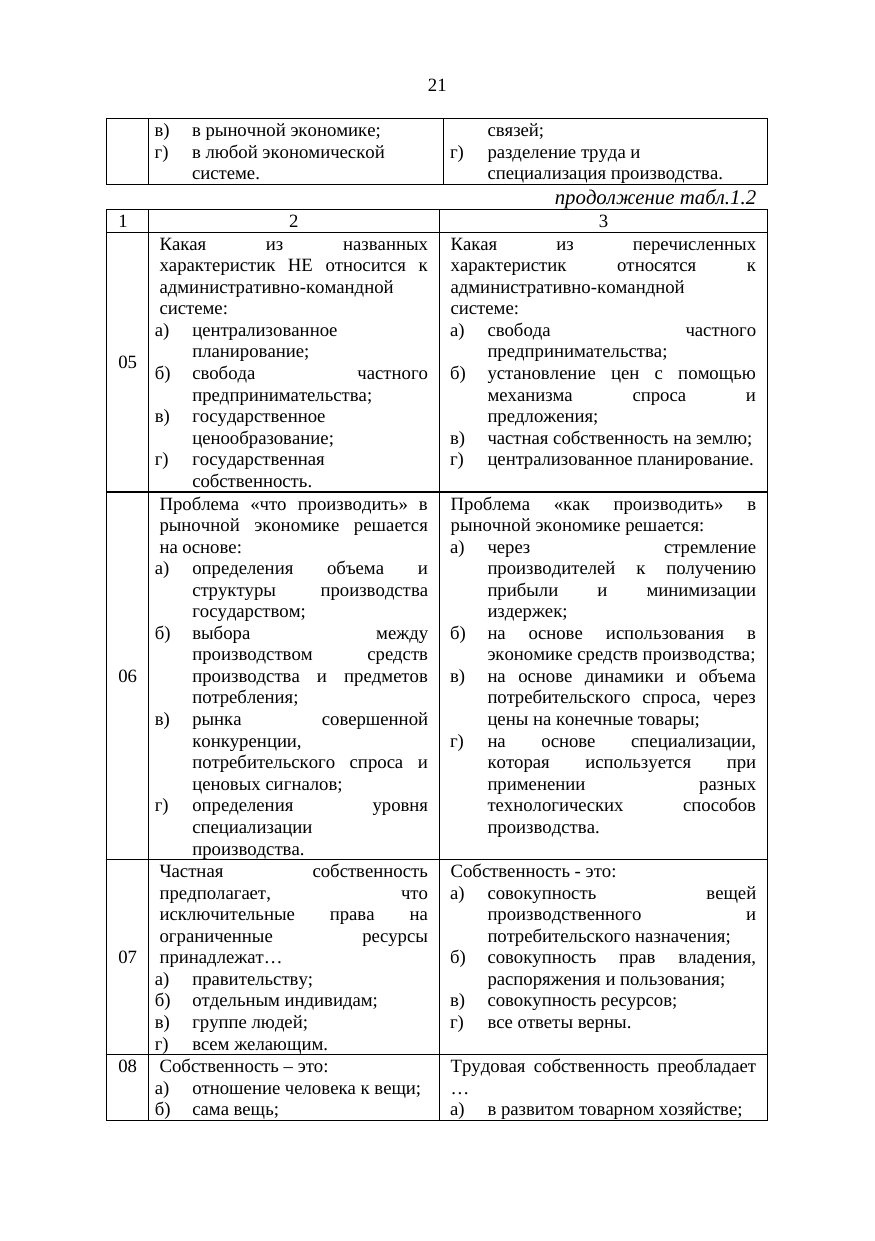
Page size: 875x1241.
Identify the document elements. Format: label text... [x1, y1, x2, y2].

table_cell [149, 1055, 439, 1120]
table_cell 06 [107, 493, 148, 859]
table_cell 04 [107, 119, 148, 184]
table_header 3 [440, 210, 767, 232]
table_cell Какая из перечисленных характеристик относятся к административно-командной системе: свобода частного предпринимательства; установление цен с помощью механизма спроса и предложения; частная собственность на землю; централизованное планирование. [440, 233, 767, 491]
table_header 2 [149, 210, 439, 232]
table_cell Собственность - это: совокупность вещей производственного и потребительского назначения; совокупность прав владения, распоряжения и пользования; совокупность ресурсов; все ответы верны. [440, 860, 767, 1054]
table_cell 05 [107, 233, 148, 491]
table_cell Проблема «что производить» в рыночной экономике решается на основе: определения объема и структуры производства государством; выбора между производством средств производства и предметов потребления; рынка совершенной конкуренции, потребительского спроса и ценовых сигналов; определения уровня специализации производства. [149, 493, 439, 859]
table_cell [444, 119, 767, 184]
table_cell 07 [107, 860, 148, 1054]
table_cell Проблема «как производить» в рыночной экономике решается: через стремление производителей к получению прибыли и минимизации издержек; на основе использования в экономике средств производства; на основе динамики и объема потребительского спроса, через цены на конечные товары; на основе специализации, которая используется при применении разных технологических способов производства. [440, 493, 767, 859]
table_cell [149, 119, 443, 184]
table_header 1 [107, 210, 148, 232]
table_cell 08 [107, 1055, 148, 1120]
table_cell Частная собственность предполагает, что исключительные права на ограниченные ресурсы принадлежат… правительству; отдельным индивидам; группе людей; всем желающим. [149, 860, 439, 1054]
table_cell Какая из названных характеристик НЕ относится к административно-командной системе: централизованное планирование; свобода частного предпринимательства; государственное ценообразование; государственная собственность. [149, 233, 439, 491]
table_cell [440, 1055, 767, 1120]
text продолжение табл.1.2 [156, 185, 756, 209]
